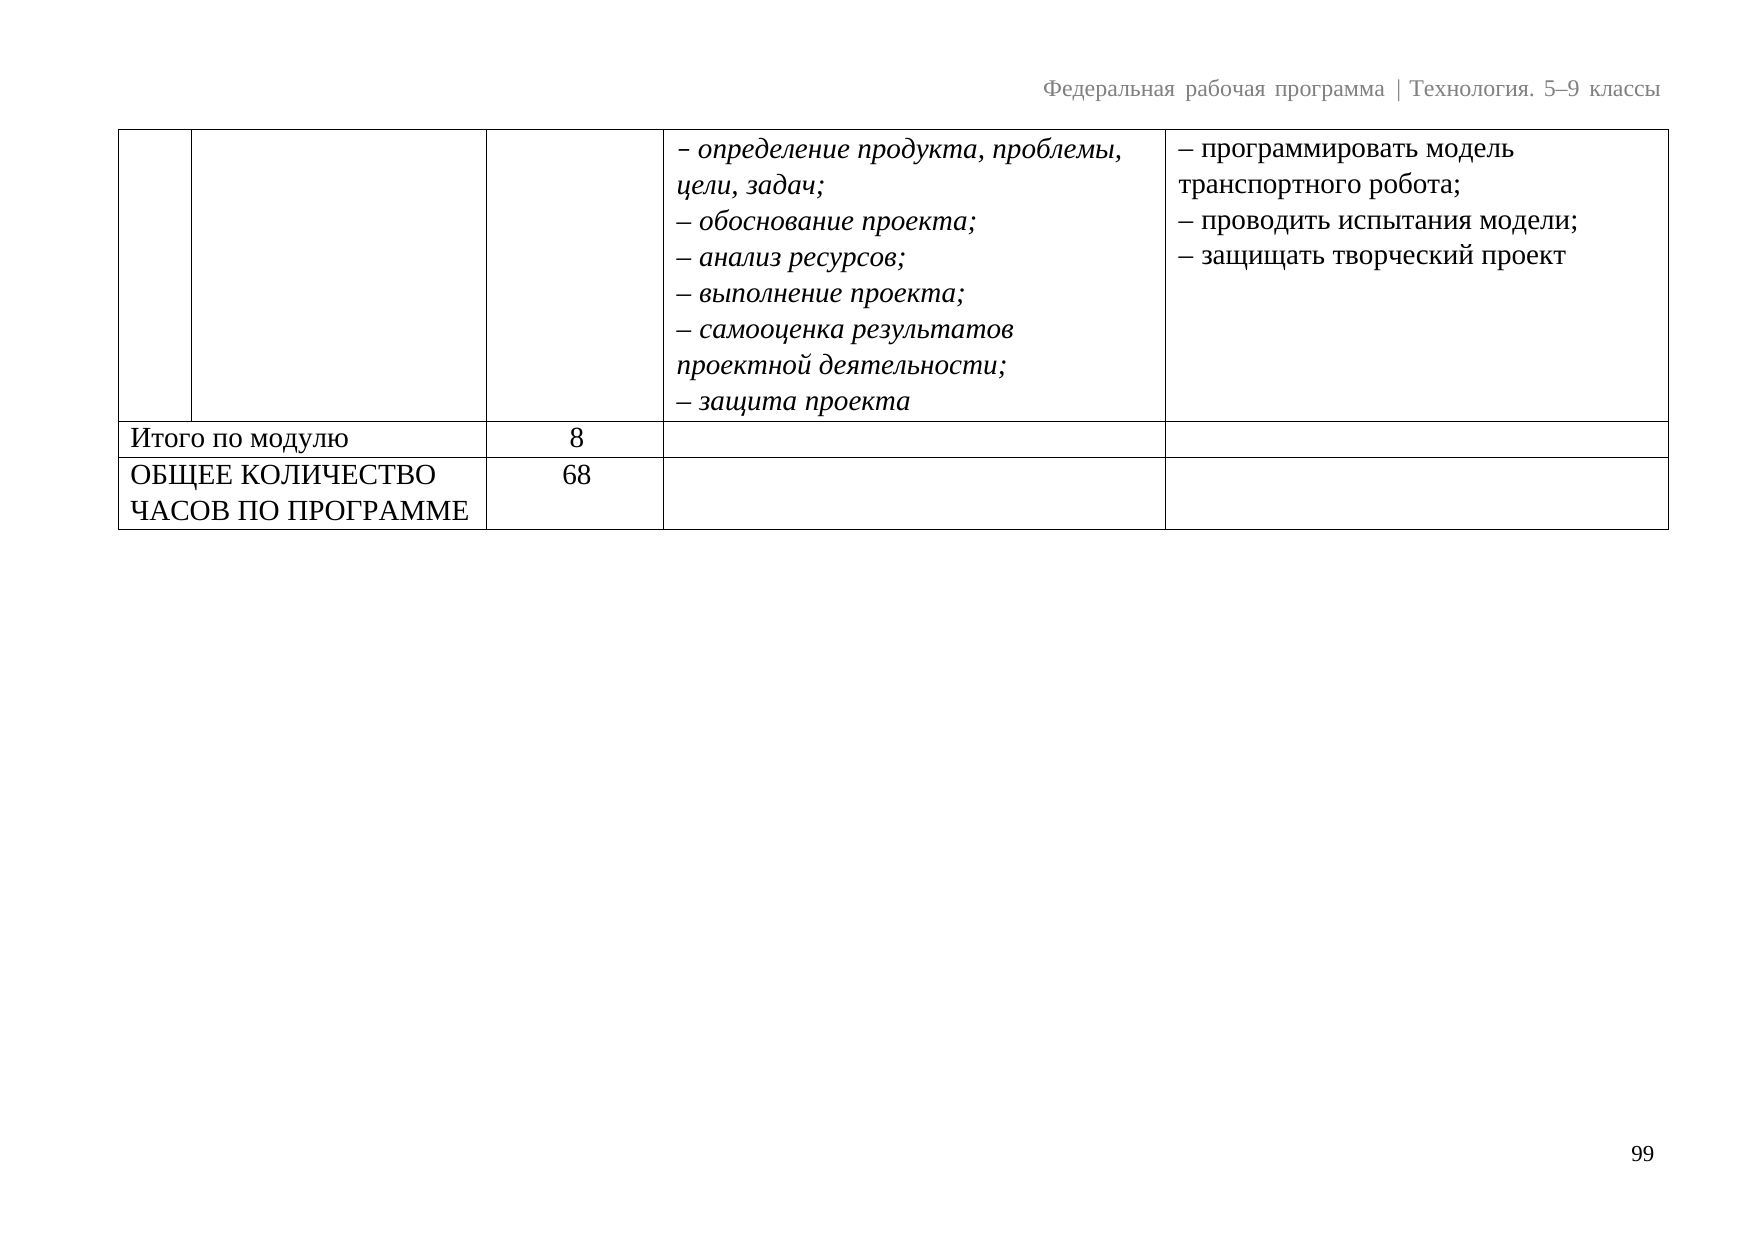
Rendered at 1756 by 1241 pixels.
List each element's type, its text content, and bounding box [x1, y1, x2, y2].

table_header [119, 130, 191, 421]
table_header – определение продукта, проблемы, цели, задач; обоснование проекта; анализ ресурсов; выполнение проекта; самооценка результатов проектной деятельности; защита проекта [664, 130, 1165, 421]
table_cell [1166, 458, 1668, 529]
table_header программировать модель транспортного робота; проводить испытания модели; защищать творческий проект [1166, 130, 1668, 421]
table_cell ОБЩЕЕ КОЛИЧЕСТВО ЧАСОВ ПО ПРОГРАММЕ [119, 458, 486, 529]
table_header [192, 130, 486, 421]
table_cell 8 [487, 422, 663, 457]
table_cell Итого по модулю [119, 422, 486, 457]
table_cell [664, 458, 1165, 529]
table_cell [664, 422, 1165, 457]
table_header [487, 130, 663, 421]
table_cell [1166, 422, 1668, 457]
table_cell 68 [487, 458, 663, 529]
